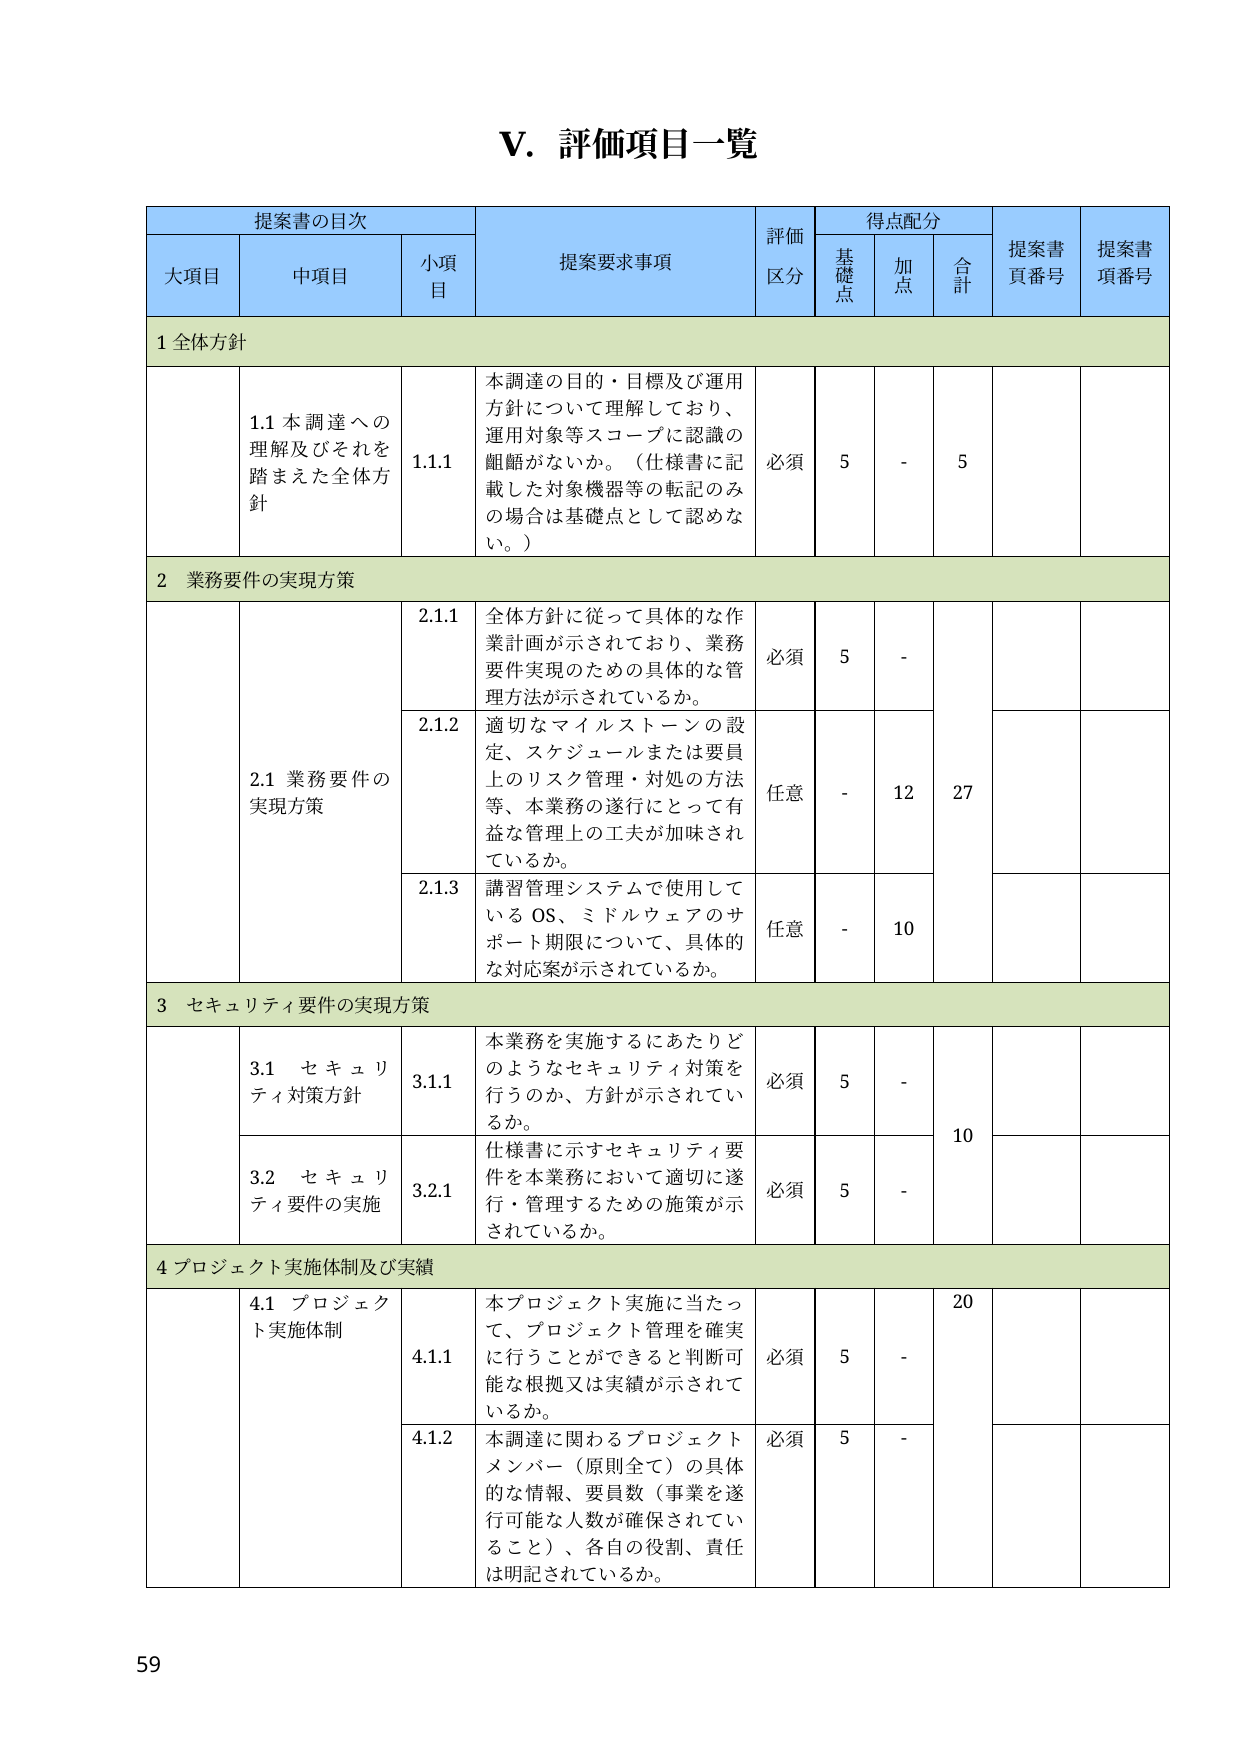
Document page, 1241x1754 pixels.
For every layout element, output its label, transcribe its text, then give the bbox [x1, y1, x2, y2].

table_cell [1081, 602, 1169, 710]
table_cell 1.1本調達への理解及びそれを踏まえた全体方針 [240, 367, 401, 556]
table_cell 任意 [756, 874, 814, 982]
table_cell 2 業務要件の実現方策 [147, 557, 1169, 601]
table_cell [993, 874, 1080, 982]
table_cell 4 プロジェクト実施体制及び実績 [147, 1245, 1169, 1288]
table_cell - [816, 874, 874, 982]
table_cell 加点 [875, 235, 933, 316]
table_cell [993, 1027, 1080, 1135]
table_cell [147, 367, 239, 556]
text Ⅴ．評価項目一覧 [136, 118, 1122, 166]
table_cell [993, 711, 1080, 873]
table_cell - [816, 711, 874, 873]
table_cell [1081, 1027, 1169, 1135]
table_cell 中項目 [240, 235, 401, 316]
table_cell 合計 [934, 235, 992, 316]
table_cell - [875, 1425, 933, 1587]
table_cell 任意 [756, 711, 814, 873]
table_cell [1081, 1289, 1169, 1424]
table_cell 5 [816, 1289, 874, 1424]
table_cell 5 [816, 602, 874, 710]
table_header 得点配分 [816, 207, 992, 234]
table_cell 全体方針に従って具体的な作業計画が示されており、業務要件実現のための具体的な管理方法が示されているか。 [476, 602, 755, 710]
table_cell 10 [934, 1027, 992, 1244]
table_cell 3.2 セキュリティ要件の実施 [240, 1136, 401, 1244]
table_cell [993, 1136, 1080, 1244]
table_cell 1.1.1 [402, 367, 475, 556]
table_cell 本プロジェクト実施に当たって、プロジェクト管理を確実に行うことができると判断可能な根拠又は実績が示されているか。 [476, 1289, 755, 1424]
table_cell - [875, 1136, 933, 1244]
table_cell 小項目 [402, 235, 475, 316]
table_cell 5 [816, 1027, 874, 1135]
table_cell 2.1.2 [402, 711, 475, 873]
table_cell 5 [816, 1136, 874, 1244]
table_cell 本業務を実施するにあたりどのようなセキュリティ対策を行うのか、方針が示されているか。 [476, 1027, 755, 1135]
table_cell [993, 1425, 1080, 1587]
table_cell 20 [934, 1289, 992, 1587]
table_cell [1081, 1425, 1169, 1587]
table_cell - [875, 367, 933, 556]
table_cell [1081, 1136, 1169, 1244]
table_cell 27 [934, 602, 992, 982]
table_cell 10 [875, 874, 933, 982]
table_cell 5 [816, 367, 874, 556]
table_cell 2.1 業務要件の実現方策 [240, 602, 401, 982]
table_cell - [875, 1289, 933, 1424]
table_cell - [875, 1027, 933, 1135]
table_cell 4.1 プロジェクト実施体制 [240, 1289, 401, 1587]
table_cell - [875, 602, 933, 710]
table_cell 1 全体方針 [147, 317, 1169, 366]
table_cell 12 [875, 711, 933, 873]
table_header 提案書の目次 [147, 207, 475, 234]
table_cell [993, 1289, 1080, 1424]
table_cell 講習管理システムで使用しているOS、ミドルウェアのサポート期限について、具体的な対応案が示されているか。 [476, 874, 755, 982]
table_cell 5 [934, 367, 992, 556]
table_cell 4.1.2 [402, 1425, 475, 1587]
table_cell 4.1.1 [402, 1289, 475, 1424]
table_header 提案書 項番号 [1081, 207, 1169, 316]
table_cell [993, 602, 1080, 710]
table_cell 必須 [756, 602, 814, 710]
table_header 評価 区分 [756, 207, 814, 316]
table_cell 必須 [756, 1136, 814, 1244]
table_cell 仕様書に示すセキュリティ要件を本業務において適切に遂行・管理するための施策が示されているか。 [476, 1136, 755, 1244]
table_cell 2.1.3 [402, 874, 475, 982]
table_cell 必須 [756, 1289, 814, 1424]
table_cell 本調達に関わるプロジェクトメンバー（原則全て）の具体的な情報、要員数（事業を遂行可能な人数が確保されていること）、各自の役割、責任は明記されているか。 [476, 1425, 755, 1587]
table_cell 必須 [756, 1425, 814, 1587]
table_cell 必須 [756, 1027, 814, 1135]
table_header 提案要求事項 [476, 207, 755, 316]
table_cell 3.2.1 [402, 1136, 475, 1244]
table_cell 3.1 セキュリティ対策方針 [240, 1027, 401, 1135]
table_cell [147, 602, 239, 982]
table_cell [147, 1027, 239, 1244]
table_cell 3.1.1 [402, 1027, 475, 1135]
table_cell 3 セキュリティ要件の実現方策 [147, 983, 1169, 1026]
table_cell [1081, 367, 1169, 556]
table_cell [1081, 711, 1169, 873]
table_cell 5 [816, 1425, 874, 1587]
table_cell 基礎点 [816, 235, 874, 316]
table_header 提案書 頁番号 [993, 207, 1080, 316]
table_cell [147, 1289, 239, 1587]
table_cell [993, 367, 1080, 556]
table_cell 本調達の目的・目標及び運用方針について理解しており、運用対象等スコープに認識の齟齬がないか。（仕様書に記載した対象機器等の転記のみの場合は基礎点として認めない。） [476, 367, 755, 556]
table_cell 大項目 [147, 235, 239, 316]
table_cell [1081, 874, 1169, 982]
table_cell 必須 [756, 367, 814, 556]
table_cell 適切なマイルストーンの設定、スケジュールまたは要員上のリスク管理・対処の方法等、本業務の遂行にとって有益な管理上の工夫が加味されているか。 [476, 711, 755, 873]
table_cell 2.1.1 [402, 602, 475, 710]
